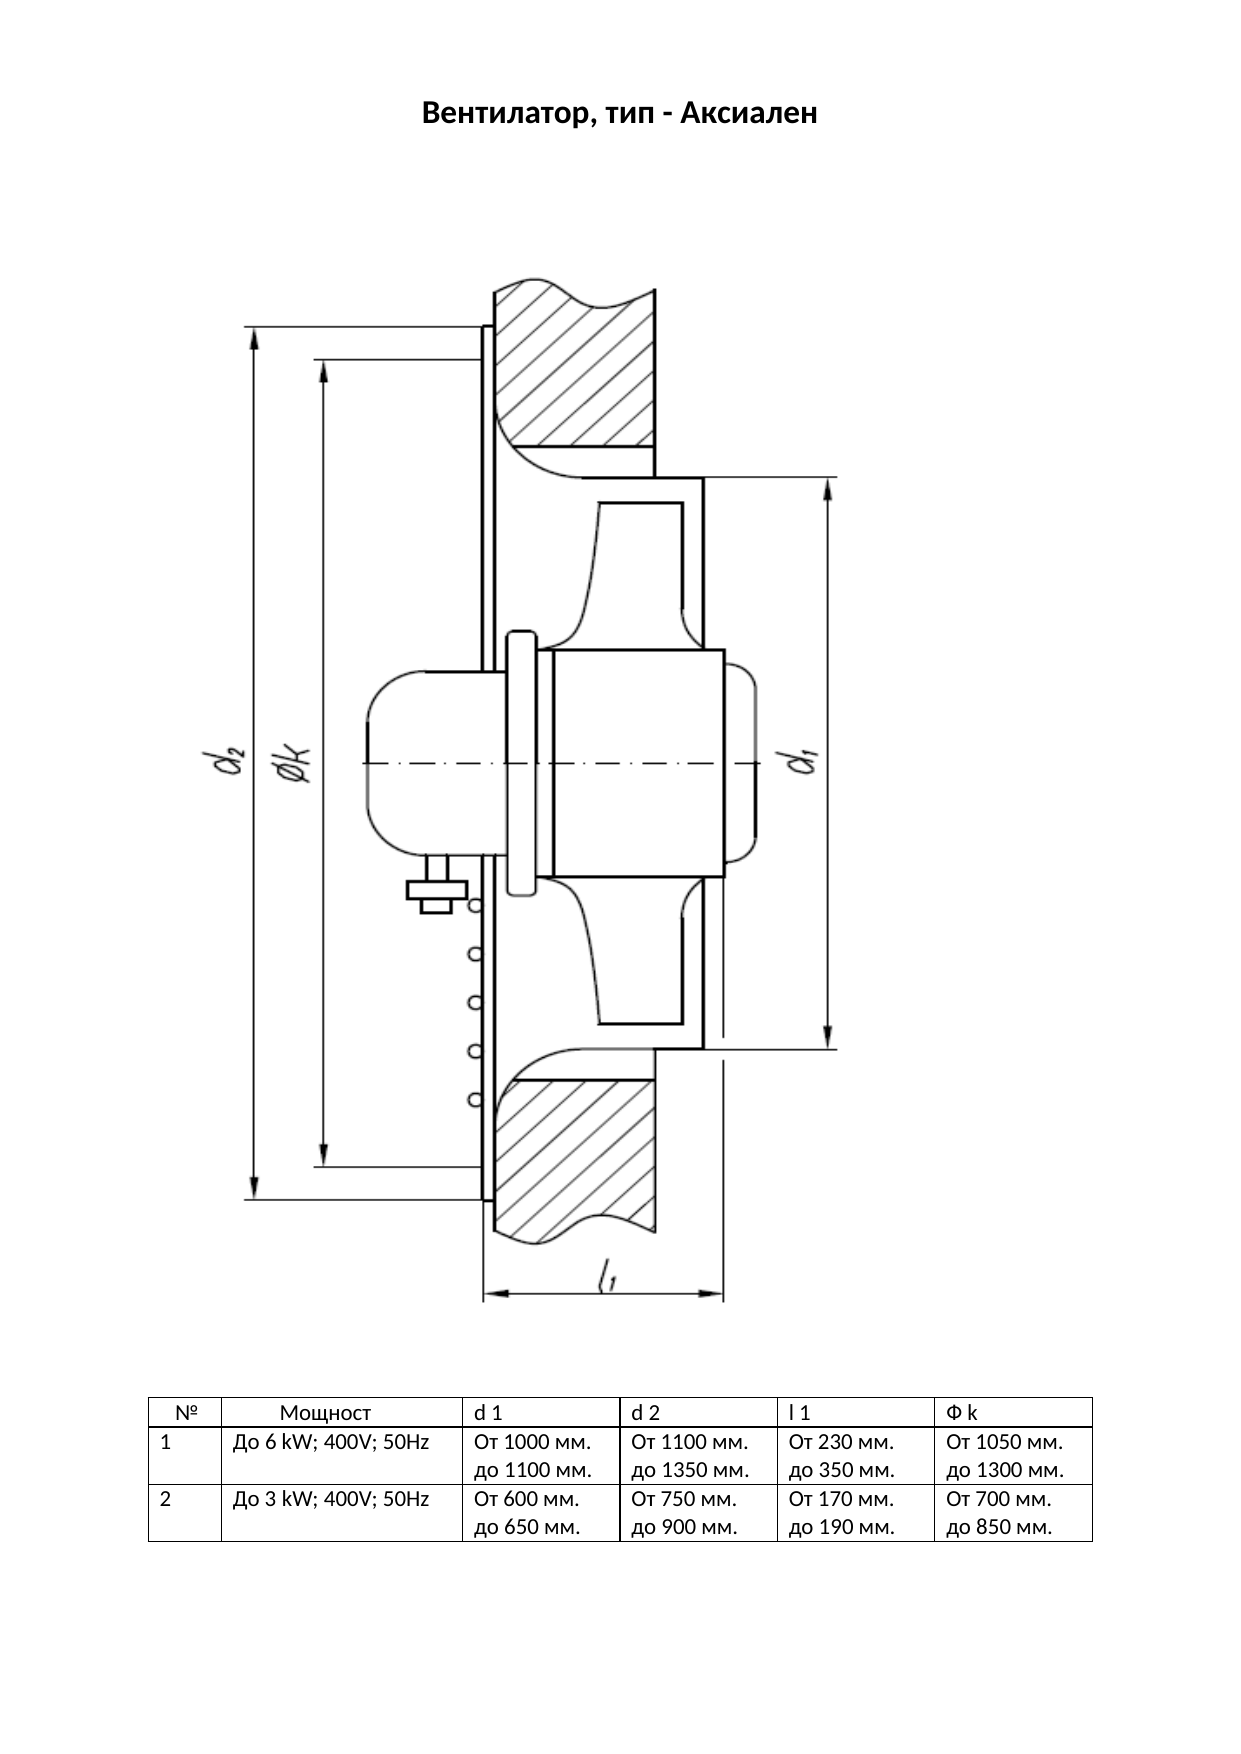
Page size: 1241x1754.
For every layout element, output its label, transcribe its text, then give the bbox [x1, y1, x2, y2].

table_cell 2 [149, 1485, 221, 1541]
text Вентилатор, тип - Аксиален [148, 91, 1093, 132]
table_cell От 1100 мм. до 1350 мм. [621, 1428, 777, 1483]
table_header Ф k [935, 1398, 1092, 1426]
table_cell От 600 мм. до 650 мм. [463, 1485, 619, 1541]
table_cell От 1050 мм. до 1300 мм. [935, 1428, 1092, 1483]
table_header Мощност [222, 1398, 462, 1426]
table_cell До 6 kW; 400V; 50Hz [222, 1428, 462, 1483]
table_cell От 230 мм. до 350 мм. [778, 1428, 934, 1483]
table_header № [149, 1398, 221, 1426]
table_cell От 1000 мм. до 1100 мм. [463, 1428, 619, 1483]
table_cell До 3 kW; 400V; 50Hz [222, 1485, 462, 1541]
table_header d 2 [621, 1398, 777, 1426]
table_cell От 750 мм. до 900 мм. [621, 1485, 777, 1541]
table_cell 1 [149, 1428, 221, 1483]
table_header d 1 [463, 1398, 619, 1426]
table_header l 1 [778, 1398, 934, 1426]
table_cell От 700 мм. до 850 мм. [935, 1485, 1092, 1541]
table_cell От 170 мм. до 190 мм. [778, 1485, 934, 1541]
